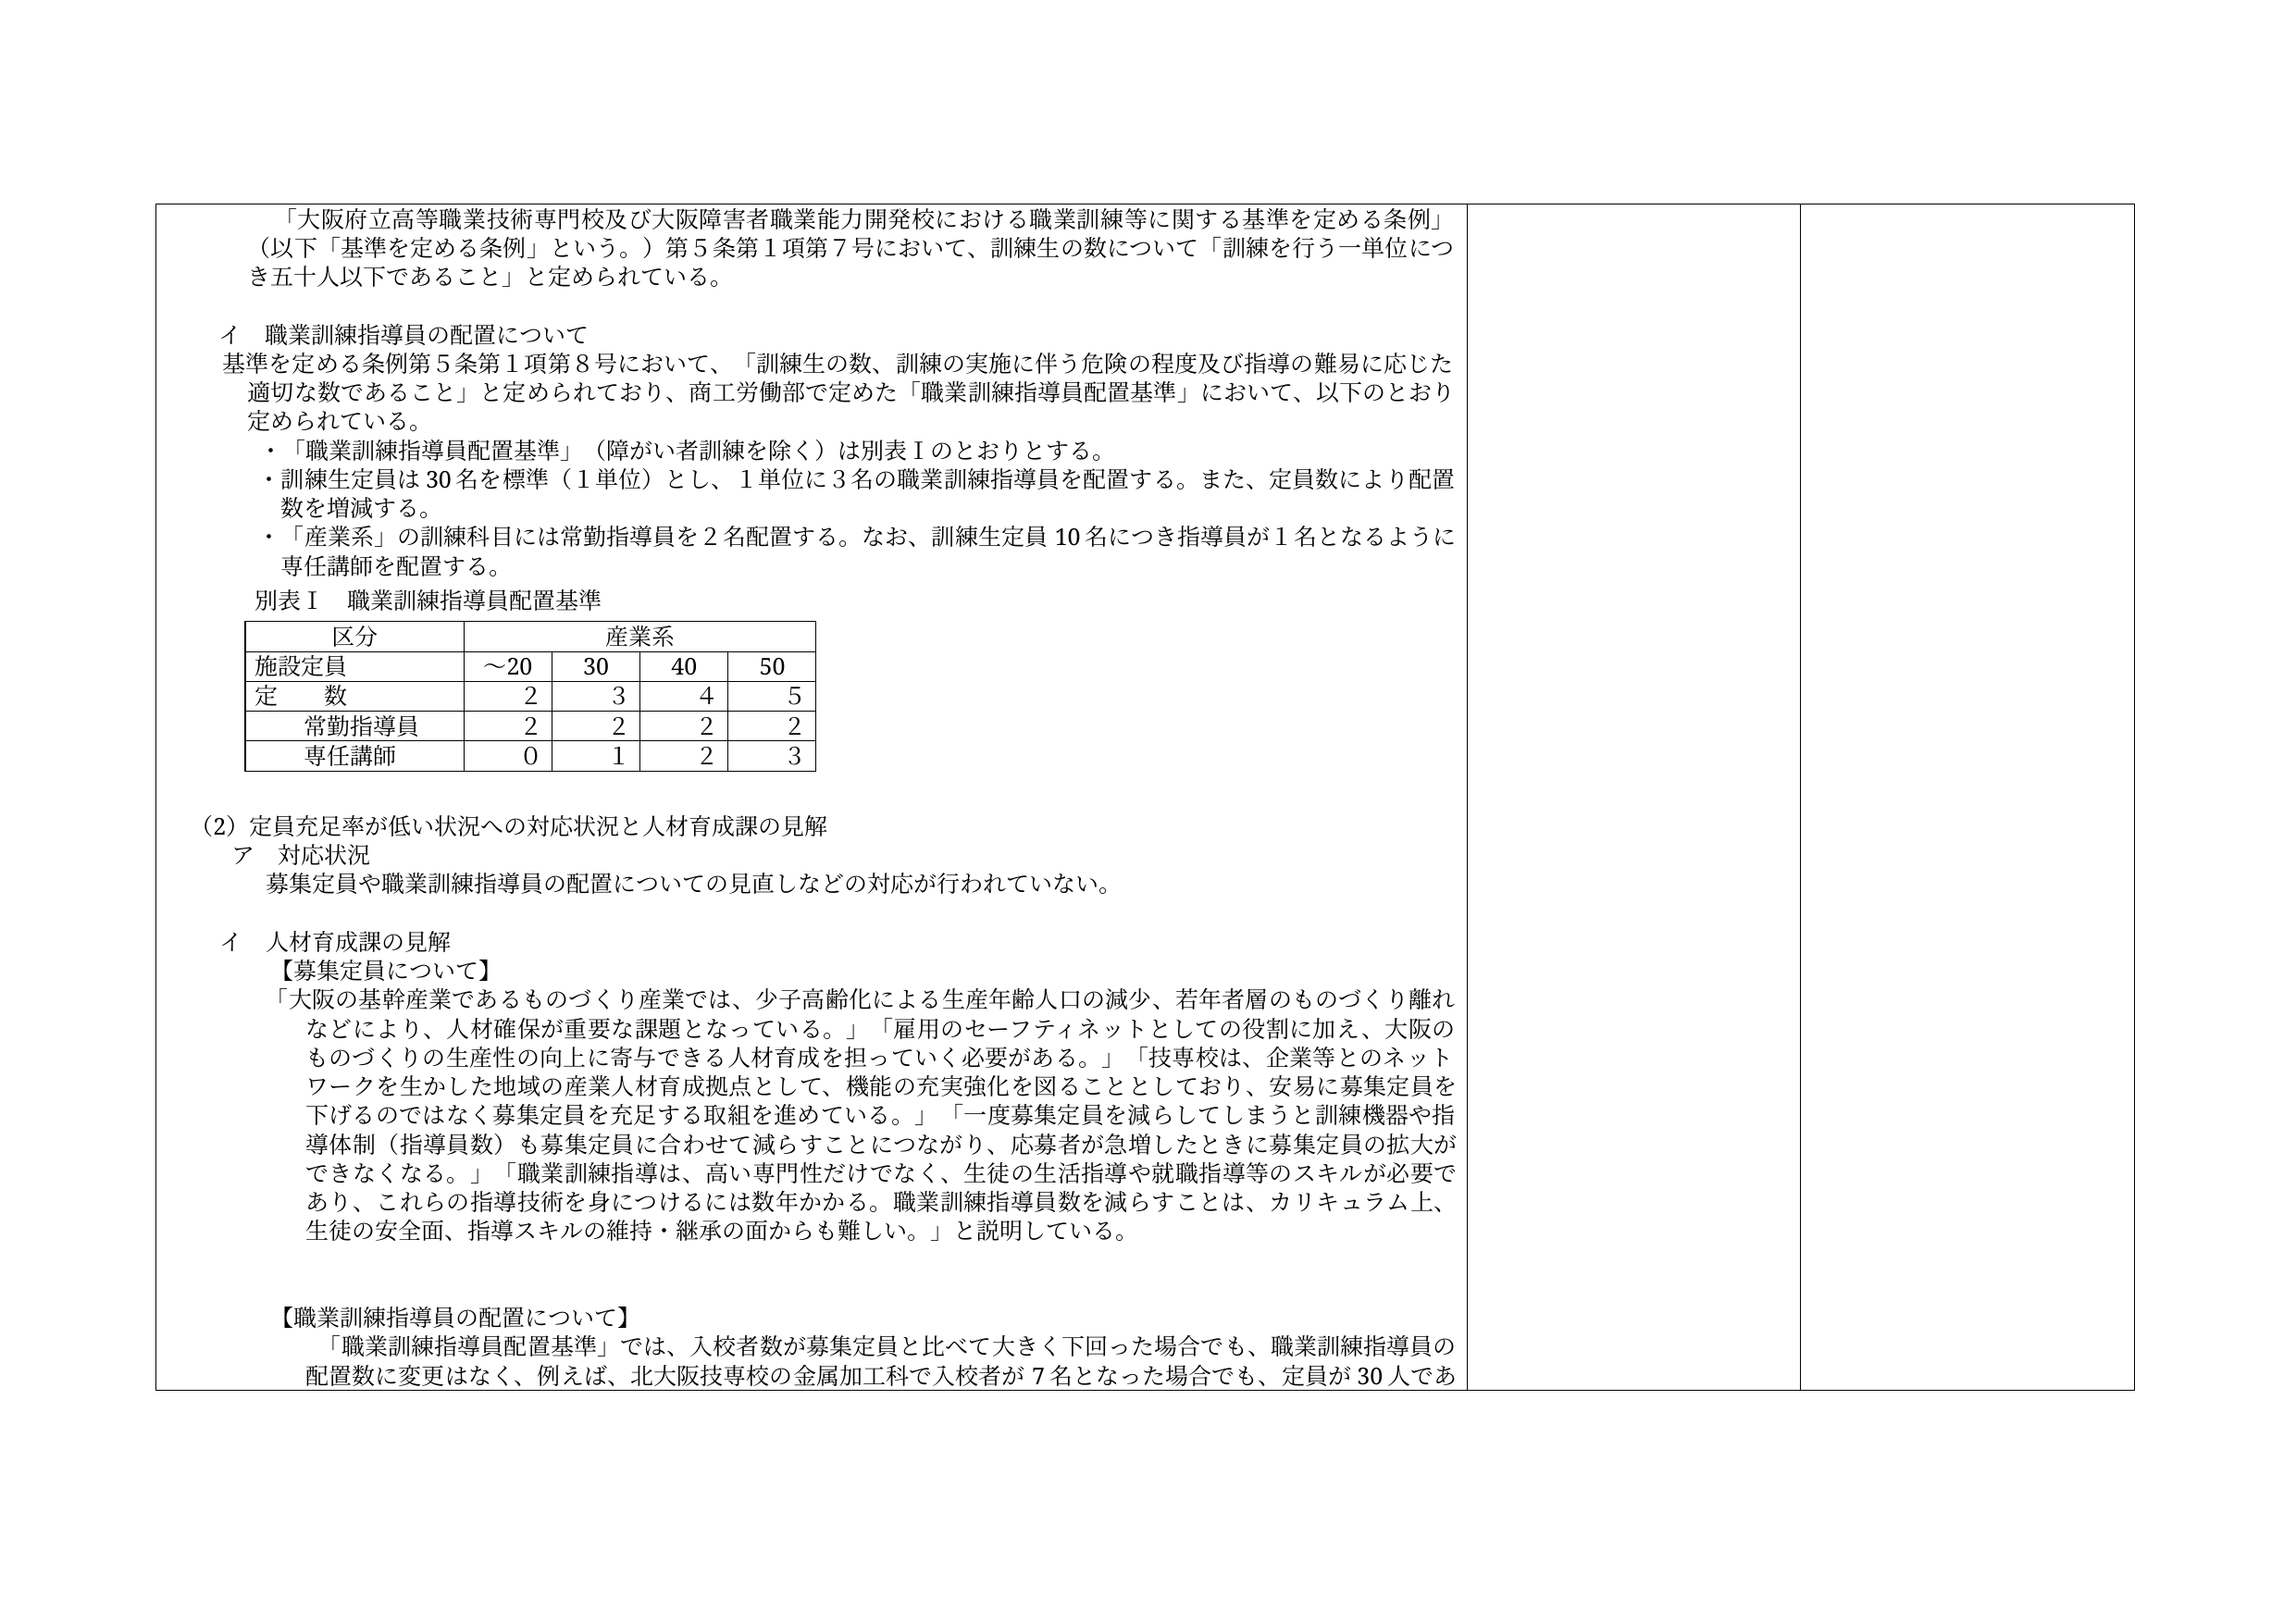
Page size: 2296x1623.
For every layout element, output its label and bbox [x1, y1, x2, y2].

table_cell [1468, 204, 1800, 1390]
table_cell [1801, 204, 2134, 1390]
table_cell [156, 204, 1467, 1390]
